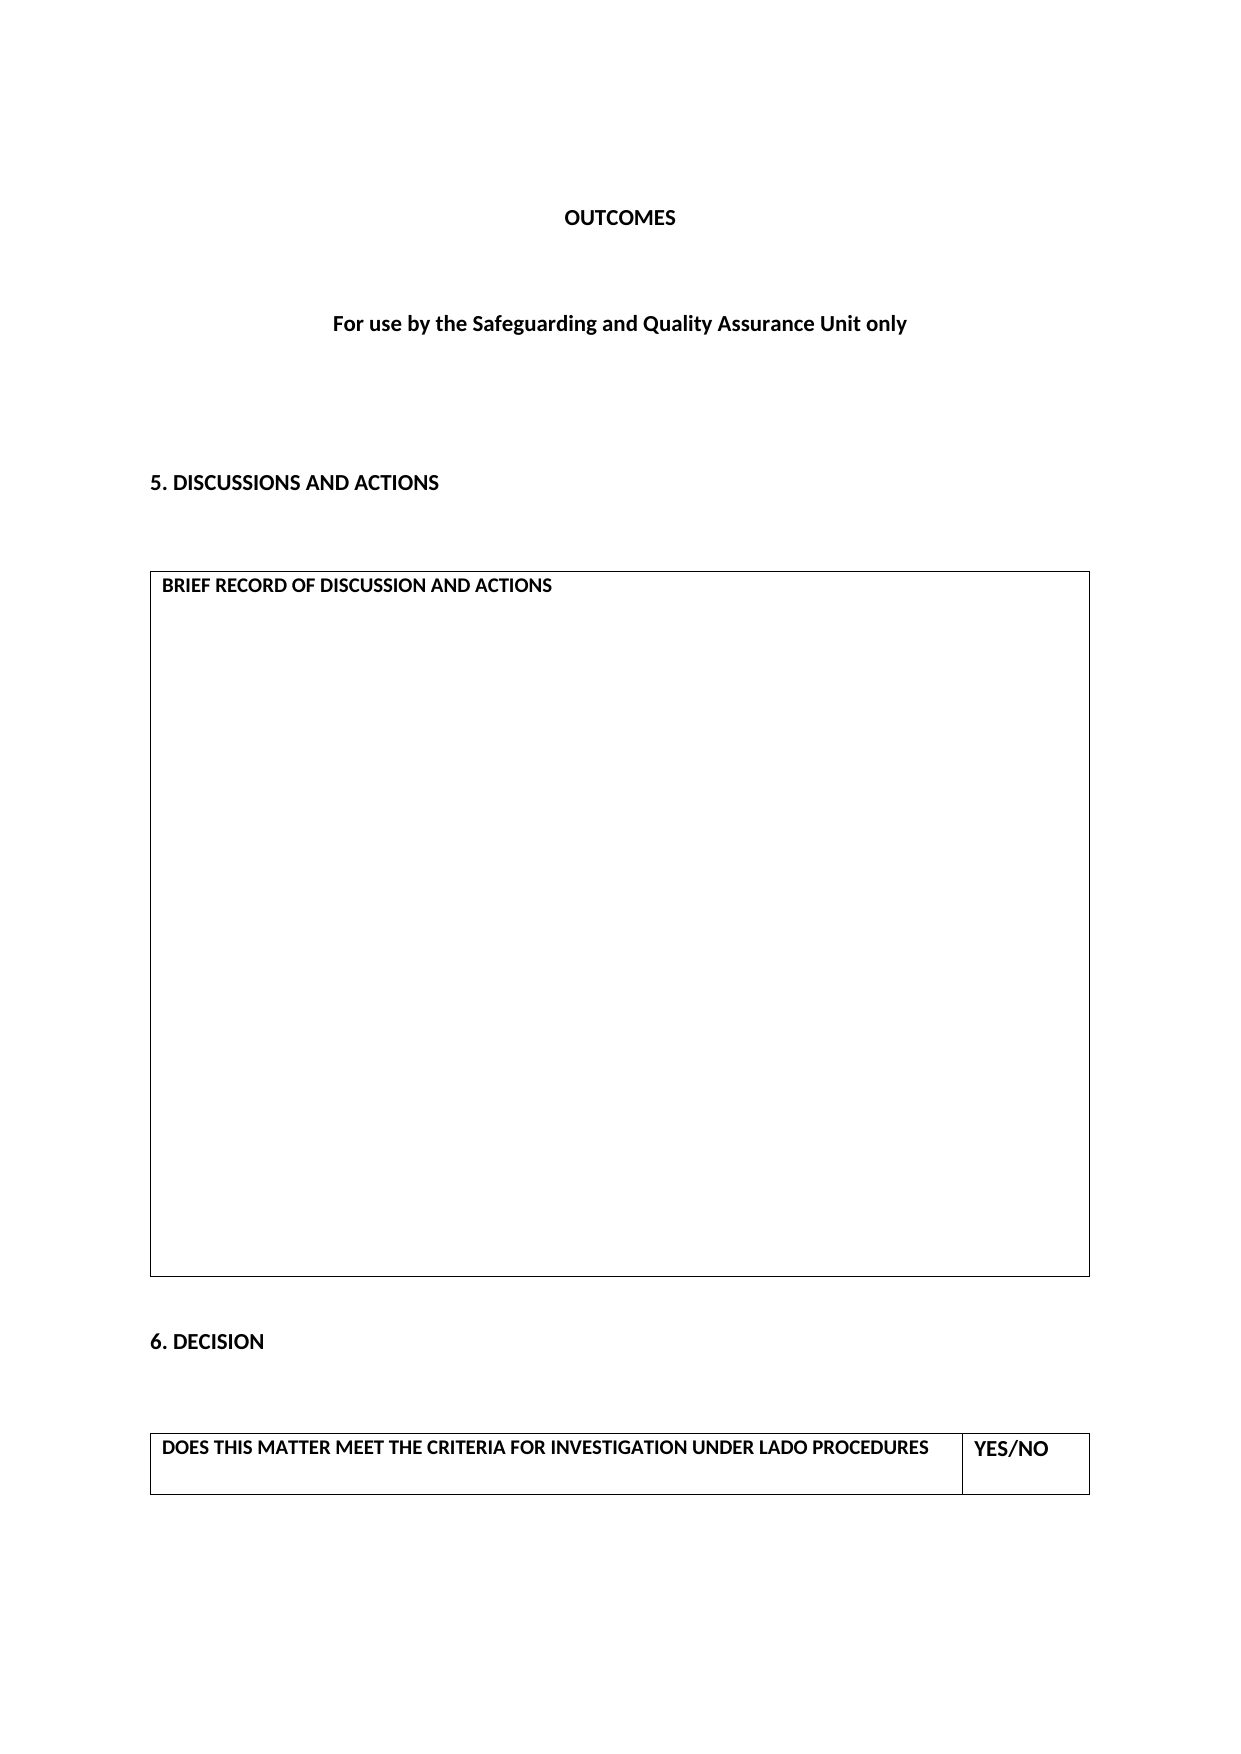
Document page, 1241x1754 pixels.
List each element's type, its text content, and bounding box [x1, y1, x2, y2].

text OUTCOMES [150, 203, 1090, 231]
table_header YES/NO [963, 1434, 1089, 1494]
text For use by the Safeguarding and Quality Assurance Unit only [150, 309, 1090, 337]
text 5. DISCUSSIONS AND ACTIONS [150, 468, 1090, 496]
table_header BRIEF RECORD OF DISCUSSION AND ACTIONS [151, 572, 1089, 1276]
text 6. DECISION [150, 1327, 1090, 1355]
table_header DOES THIS MATTER MEET THE CRITERIA FOR INVESTIGATION UNDER LADO PROCEDURES [151, 1434, 962, 1494]
